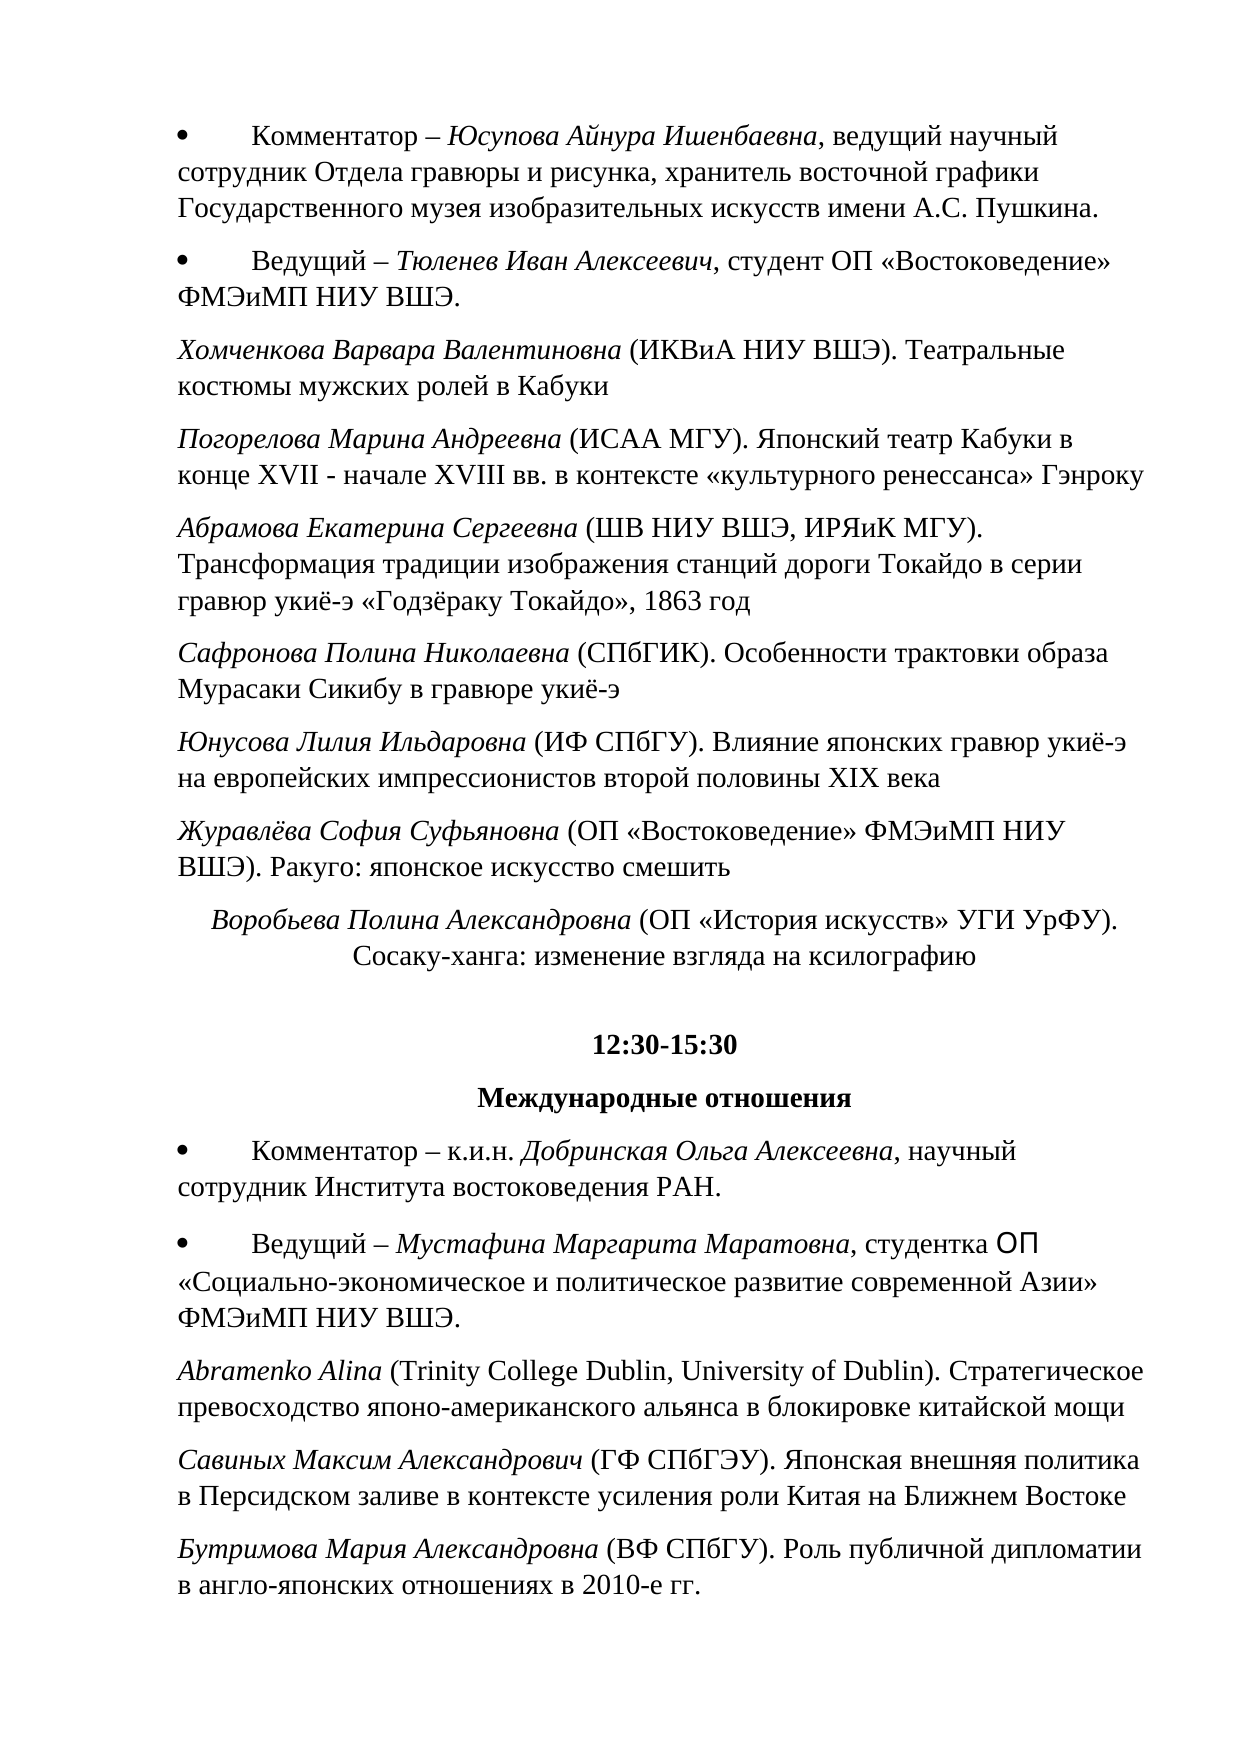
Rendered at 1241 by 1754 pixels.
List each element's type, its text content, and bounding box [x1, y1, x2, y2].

text 12:30-15:30 [177, 991, 1152, 1061]
text Abramenko Alina (Trinity College Dublin, University of Dublin). Стратегическое превосходство японо-американского альянса в блокировке китайской мощи [177, 1353, 1152, 1423]
list Комментатор – Юсупова Айнура Ишенбаевна, ведущий научный сотрудник Отдела гравюры и рисунка, хранитель восточной графики Государственного музея изобразительных искусств имени А.С. Пушкина. [177, 118, 1152, 224]
text Погорелова Марина Андреевна (ИСАА МГУ). Японский театр Кабуки в конце XVII - начале XVIII вв. в контексте «культурного ренессанса» Гэнроку [177, 421, 1152, 458]
text Международные отношения [177, 1080, 1152, 1114]
text Юнусова Лилия Ильдаровна (ИФ СПбГУ). Влияние японских гравюр укиё-э на европейских импрессионистов второй половины XIX века [177, 724, 1152, 794]
text Абрамова Екатерина Сергеевна (ШВ НИУ ВШЭ, ИРЯиК МГУ). Трансформация традиции изображения станций дороги Токайдо в серии гравюр укиё-э «Годзёраку Токайдо», 1863 год [177, 510, 1152, 616]
text Сафронова Полина Николаевна (СПбГИК). Особенности трактовки образа Мурасаки Сикибу в гравюре укиё-э [177, 635, 1152, 705]
list Комментатор – к.и.н. Добринская Ольга Алексеевна, научный сотрудник Института востоковедения РАН. [177, 1133, 1152, 1203]
text Бутримова Мария Александровна (ВФ СПбГУ). Роль публичной дипломатии в англо-японских отношениях в 2010-е гг. [177, 1531, 1152, 1601]
list Ведущий – Тюленев Иван Алексеевич, студент ОП «Востоковедение» ФМЭиМП НИУ ВШЭ. [177, 243, 1152, 313]
list Ведущий – Мустафина Маргарита Маратовна, студентка ОП «Социально-экономическое и политическое развитие современной Азии» ФМЭиМП НИУ ВШЭ. [177, 1222, 1152, 1334]
text Савиных Максим Александрович (ГФ СПбГЭУ). Японская внешняя политика в Персидском заливе в контексте усиления роли Китая на Ближнем Востоке [177, 1442, 1152, 1512]
text Хомченкова Варвара Валентиновна (ИКВиА НИУ ВШЭ). Театральные костюмы мужских ролей в Кабуки [177, 332, 1152, 402]
text Воробьева Полина Александровна (ОП «История искусств» УГИ УрФУ). Сосаку-ханга: изменение взгляда на ксилографию [177, 902, 1152, 972]
text Журавлёва София Суфьяновна (ОП «Востоковедение» ФМЭиМП НИУ ВШЭ). Ракуго: японское искусство смешить [177, 813, 1152, 883]
